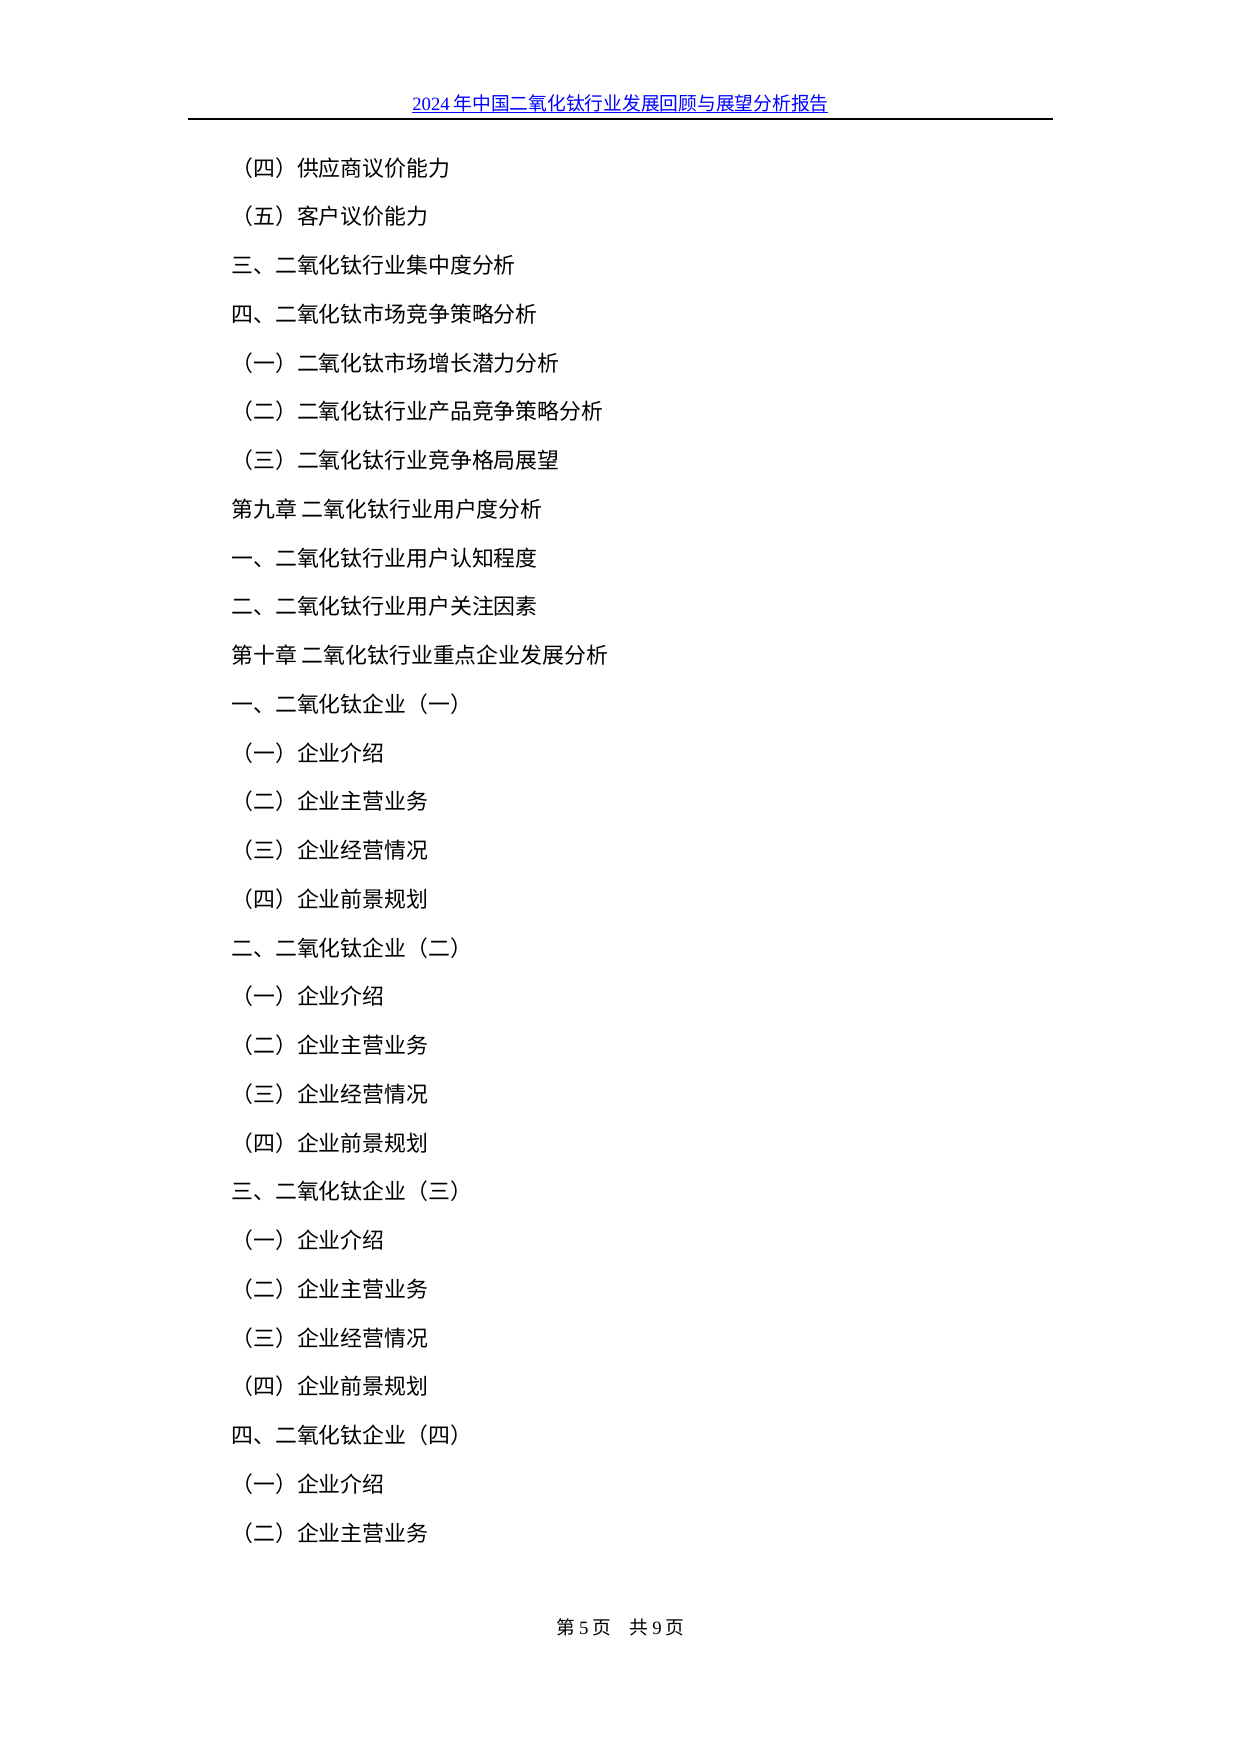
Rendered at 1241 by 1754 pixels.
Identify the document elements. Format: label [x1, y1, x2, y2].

text [187, 150, 1053, 1548]
